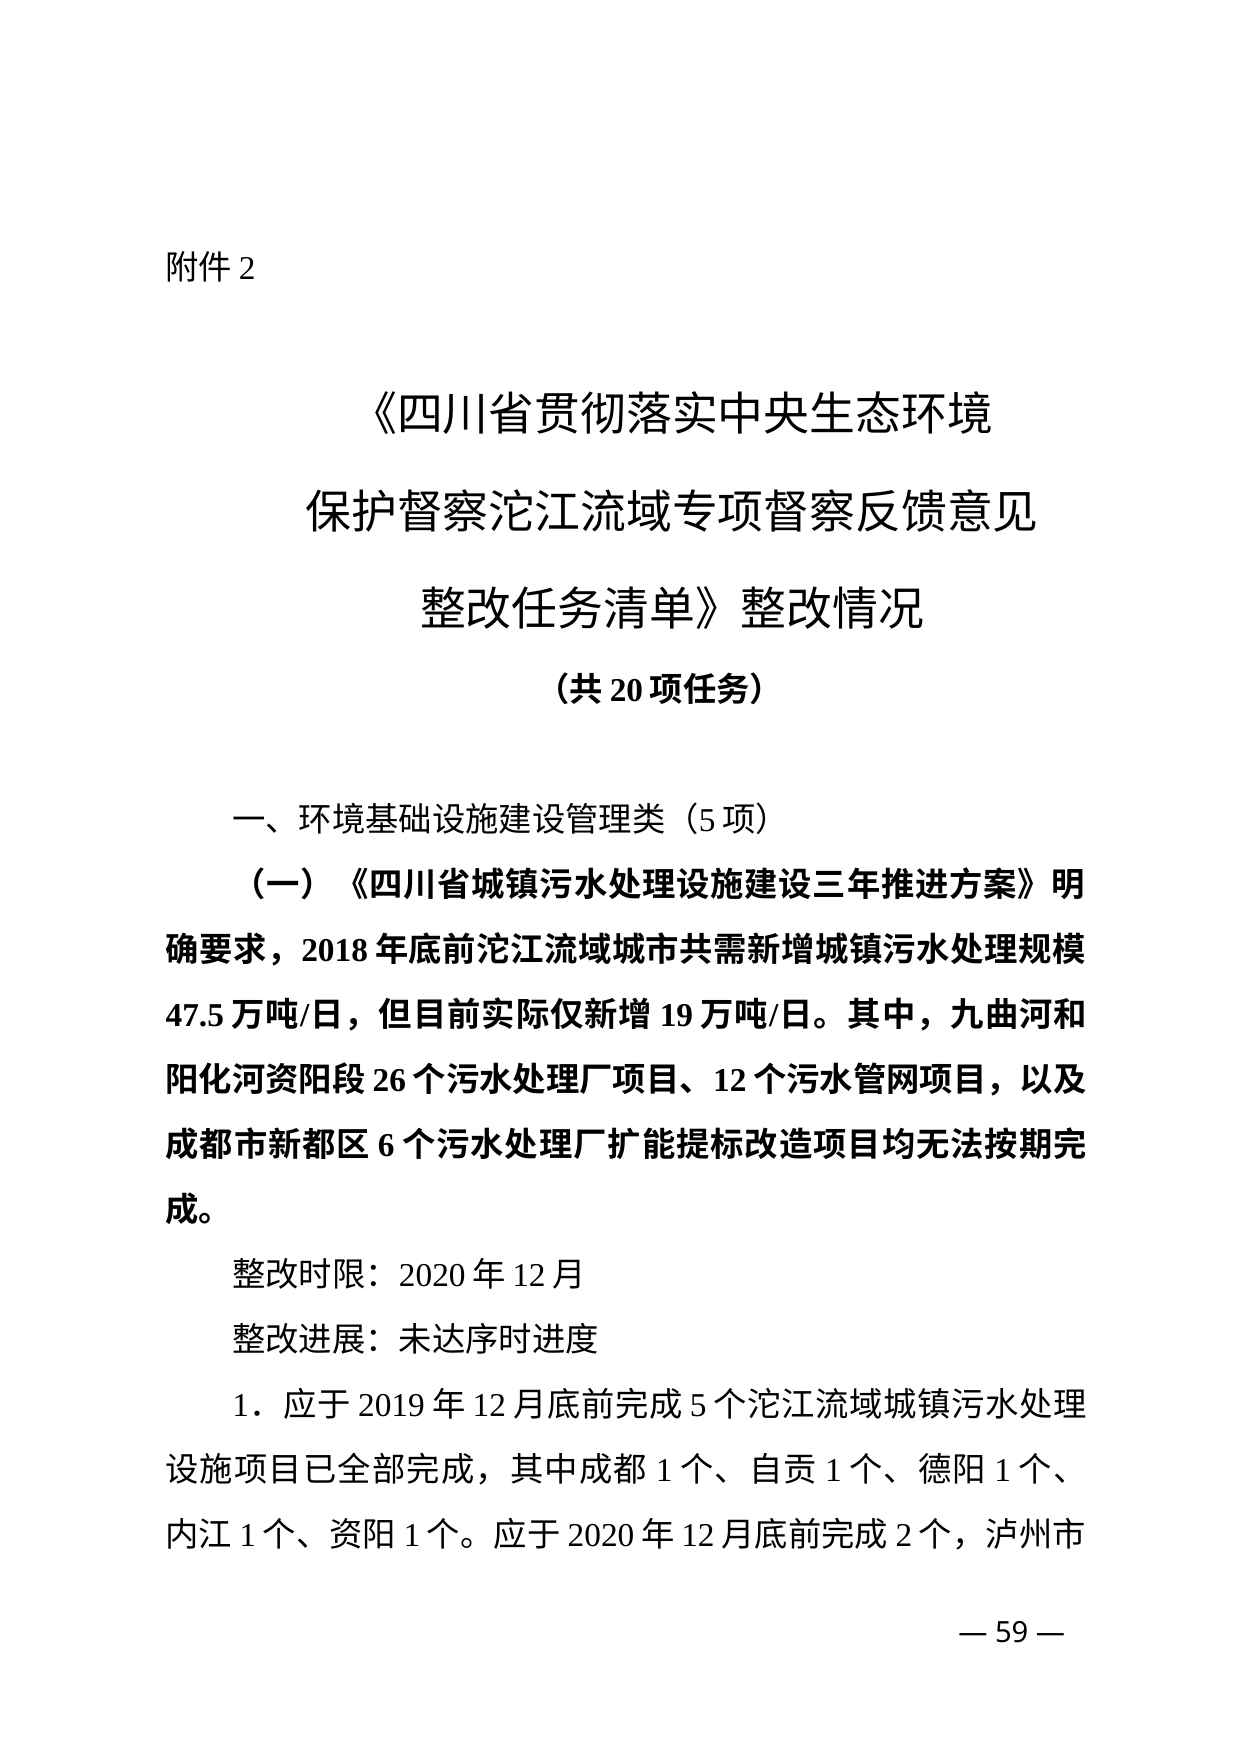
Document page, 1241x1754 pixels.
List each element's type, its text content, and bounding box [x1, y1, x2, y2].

text 附件2 [165, 232, 1087, 297]
text （一）《四川省城镇污水处理设施建设三年推进方案》明确要求，2018年底前沱江流域城市共需新增城镇污水处理规模47.5万吨/日，但目前实际仅新增19万吨/日。其中，九曲河和阳化河资阳段26个污水处理厂项目、12个污水管网项目，以及成都市新都区6个污水处理厂扩能提标改造项目均无法按期完成。 [165, 850, 1087, 1240]
text 整改任务清单》整改情况 [165, 557, 1087, 655]
text 整改时限：2020年12月 [165, 1240, 1087, 1305]
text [165, 1370, 1087, 1565]
text 整改进展：未达序时进度 [165, 1305, 1087, 1370]
text 一、环境基础设施建设管理类（5项） [165, 785, 1087, 850]
text 《四川省贯彻落实中央生态环境 [165, 362, 1087, 460]
text （共20项任务） [165, 655, 1087, 720]
text 保护督察沱江流域专项督察反馈意见 [165, 460, 1087, 557]
